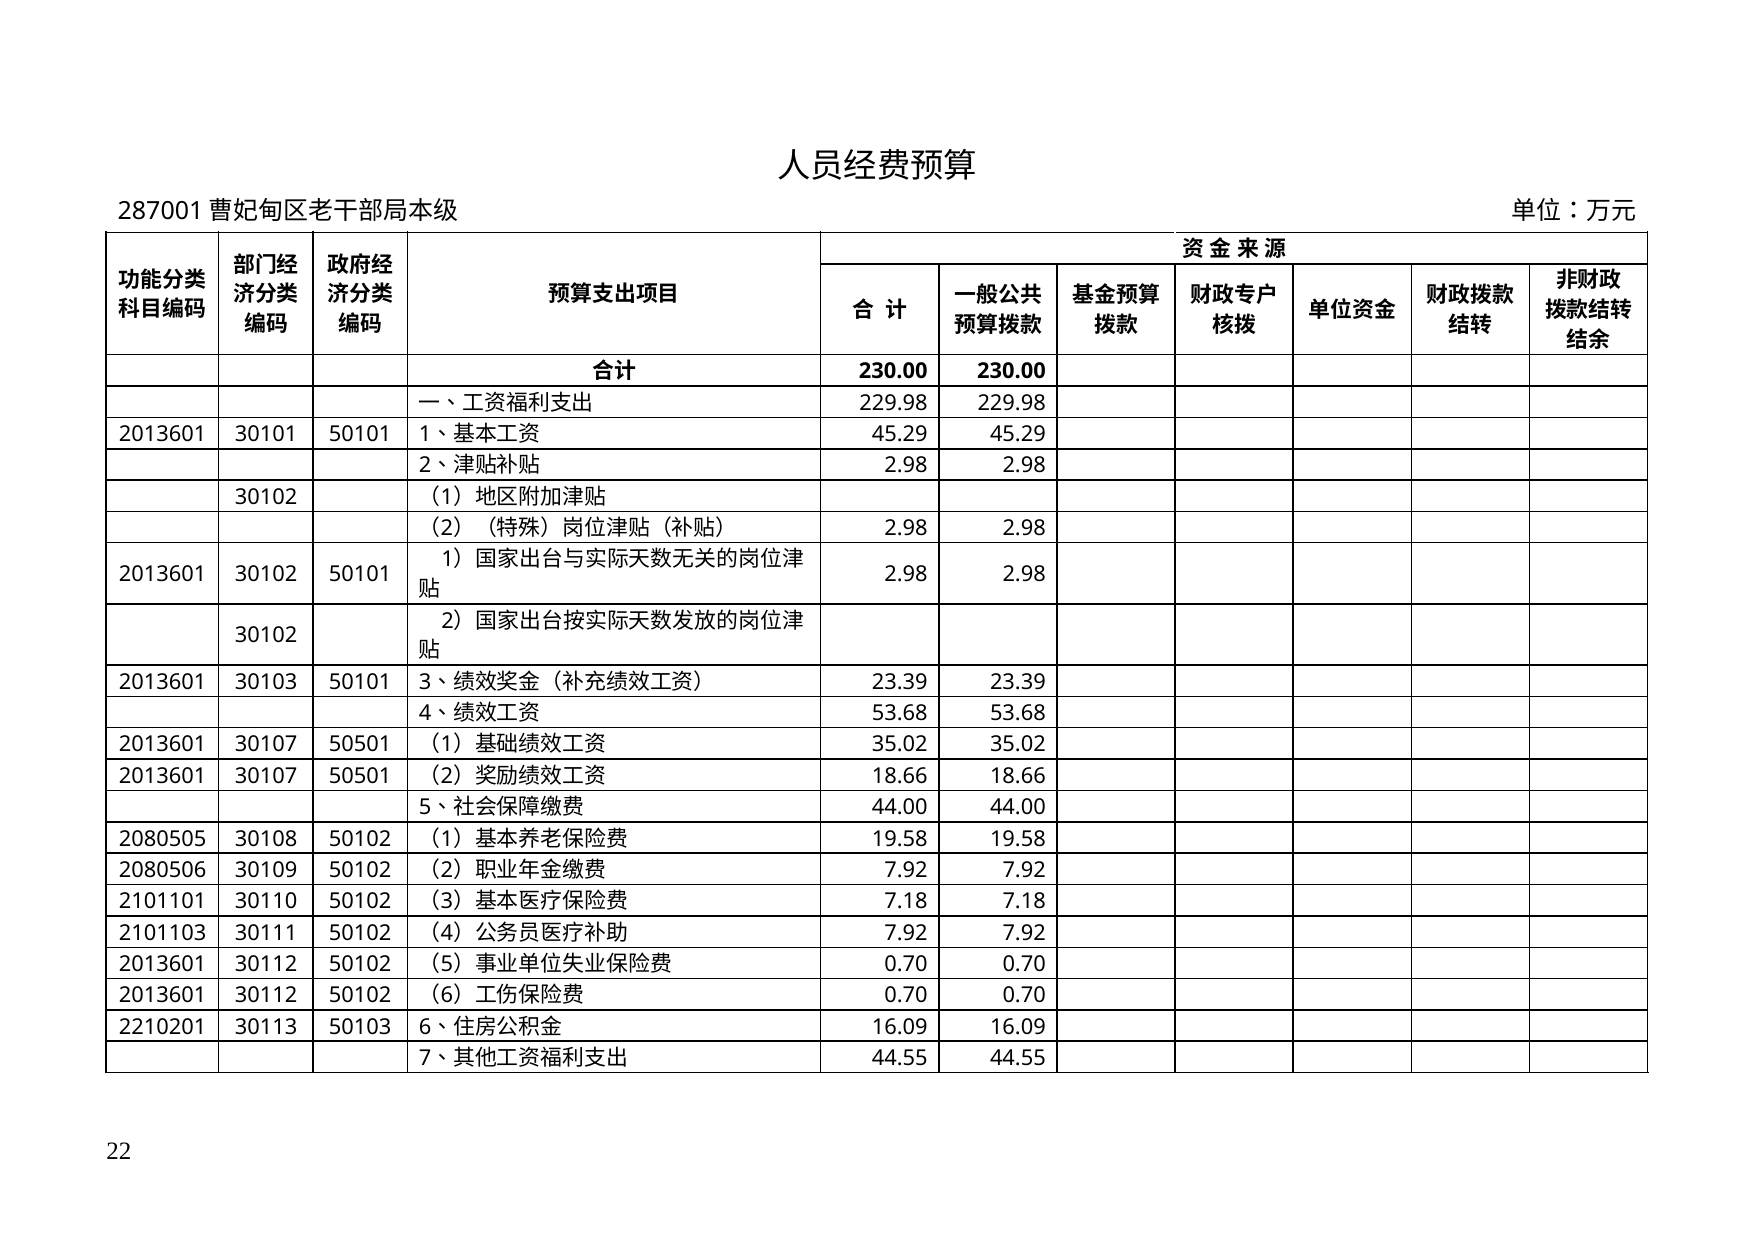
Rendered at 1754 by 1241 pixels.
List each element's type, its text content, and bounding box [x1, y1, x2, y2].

table_cell [1058, 697, 1174, 727]
table_cell [1058, 605, 1174, 664]
table_cell 0.70 [940, 948, 1056, 978]
table_cell [107, 387, 218, 416]
table_cell 2013601 [107, 418, 218, 448]
table_cell [1412, 854, 1529, 884]
table_cell 44.55 [821, 1042, 938, 1072]
table_cell [1058, 948, 1174, 978]
table_cell [1058, 387, 1174, 416]
table_cell [1176, 728, 1292, 758]
table_cell （2）职业年金缴费 [408, 854, 820, 884]
table_cell 30111 [219, 917, 312, 946]
table_cell 16.09 [821, 1011, 938, 1040]
table_cell [1058, 450, 1174, 479]
table_cell [1530, 1011, 1647, 1040]
table_cell [107, 512, 218, 542]
table_cell 23.39 [940, 666, 1056, 696]
table_cell 7.92 [821, 917, 938, 946]
table_cell [314, 512, 407, 542]
table_cell 2013601 [107, 948, 218, 978]
table_cell [940, 605, 1056, 664]
table_cell 18.66 [821, 760, 938, 789]
table_cell [1530, 418, 1647, 448]
table_cell [1530, 605, 1647, 664]
table_cell [1412, 917, 1529, 946]
table_cell [1294, 512, 1411, 542]
table_cell [107, 605, 218, 664]
table_cell 53.68 [940, 697, 1056, 727]
table_cell 30107 [219, 728, 312, 758]
table_cell （1）基础绩效工资 [408, 728, 820, 758]
table_cell [107, 697, 218, 727]
table_cell 单位资金 [1294, 265, 1411, 354]
table_cell [1530, 666, 1647, 696]
table_cell [1412, 948, 1529, 978]
table_cell [314, 1042, 407, 1072]
table_cell 基金预算 拨款 [1058, 265, 1174, 354]
table_cell [1294, 481, 1411, 511]
table_cell 2210201 [107, 1011, 218, 1040]
table_cell [1412, 979, 1529, 1009]
table_cell [1412, 823, 1529, 852]
table_cell [1058, 728, 1174, 758]
table_cell [1176, 605, 1292, 664]
table_cell [314, 355, 407, 385]
table_cell 2.98 [940, 543, 1056, 603]
table_cell 2101101 [107, 885, 218, 915]
table_cell 50102 [314, 979, 407, 1009]
table_cell [1412, 728, 1529, 758]
table_cell [1176, 666, 1292, 696]
table_cell 19.58 [821, 823, 938, 852]
table_cell [1530, 1042, 1647, 1072]
table_cell [219, 791, 312, 821]
table_cell [1176, 450, 1292, 479]
table_cell （2）奖励绩效工资 [408, 760, 820, 789]
table_cell [1530, 760, 1647, 789]
table_cell [1058, 1042, 1174, 1072]
table_cell 30101 [219, 418, 312, 448]
table_cell （1）地区附加津贴 [408, 481, 820, 511]
table_cell [1176, 948, 1292, 978]
table_cell [1530, 917, 1647, 946]
table_cell 44.55 [940, 1042, 1056, 1072]
table_cell [1530, 854, 1647, 884]
table_cell 4、绩效工资 [408, 697, 820, 727]
table_cell 50102 [314, 854, 407, 884]
table_cell 2.98 [821, 543, 938, 603]
table_cell [1530, 979, 1647, 1009]
table_cell [1412, 543, 1529, 603]
table_cell [1294, 1042, 1411, 1072]
table_cell [1294, 387, 1411, 416]
table_cell [1058, 823, 1174, 852]
table_cell 5、社会保障缴费 [408, 791, 820, 821]
table_cell 财政专户 核拨 [1176, 265, 1292, 354]
table_cell 预算支出项目 [408, 233, 820, 354]
table_cell 2013601 [107, 760, 218, 789]
table_cell [1176, 1042, 1292, 1072]
table_cell [1176, 885, 1292, 915]
table_cell [1412, 355, 1529, 385]
table_header 单位：万元 [1176, 189, 1647, 231]
table_cell [1294, 355, 1411, 385]
table_cell 合 计 [821, 265, 938, 354]
table_cell [314, 387, 407, 416]
table_header 287001曹妃甸区老干部局本级 [107, 189, 1174, 231]
table_cell [1058, 979, 1174, 1009]
table_cell [219, 387, 312, 416]
table_cell 30110 [219, 885, 312, 915]
table_cell （6）工伤保险费 [408, 979, 820, 1009]
table_cell [1058, 1011, 1174, 1040]
table_cell 功能分类科目编码 [107, 233, 218, 354]
table_cell [1176, 791, 1292, 821]
table_cell 政府经济分类编码 [314, 233, 407, 354]
table_cell 230.00 [940, 355, 1056, 385]
table_cell 0.70 [821, 979, 938, 1009]
table_cell 18.66 [940, 760, 1056, 789]
table_cell [219, 450, 312, 479]
table_cell [1294, 948, 1411, 978]
table_cell [107, 481, 218, 511]
table_cell 16.09 [940, 1011, 1056, 1040]
table_cell [314, 450, 407, 479]
table_cell [821, 605, 938, 664]
table_cell [219, 512, 312, 542]
table_cell [1530, 697, 1647, 727]
table_cell [1058, 355, 1174, 385]
table_cell 30103 [219, 666, 312, 696]
table_cell 部门经济分类编码 [219, 233, 312, 354]
table_cell [1176, 917, 1292, 946]
table_cell [1176, 854, 1292, 884]
table_cell 合计 [408, 355, 820, 385]
table_cell 53.68 [821, 697, 938, 727]
table_cell [1294, 605, 1411, 664]
table_cell [314, 605, 407, 664]
table_cell 50101 [314, 418, 407, 448]
table_cell 45.29 [940, 418, 1056, 448]
table_cell [219, 1042, 312, 1072]
table_cell 3、绩效奖金（补充绩效工资） [408, 666, 820, 696]
table_cell 财政拨款 结转 [1412, 265, 1529, 354]
table_cell [1412, 387, 1529, 416]
table_cell 30112 [219, 979, 312, 1009]
table_cell 2、津贴补贴 [408, 450, 820, 479]
table_cell 50102 [314, 917, 407, 946]
table_cell [1176, 355, 1292, 385]
table_cell 2013601 [107, 979, 218, 1009]
table_cell 0.70 [821, 948, 938, 978]
table_cell 2101103 [107, 917, 218, 946]
table_cell 30107 [219, 760, 312, 789]
table_cell 7.92 [940, 917, 1056, 946]
table_cell [1530, 481, 1647, 511]
table_cell [1412, 1011, 1529, 1040]
table_cell 一、工资福利支出 [408, 387, 820, 416]
table_cell 2013601 [107, 666, 218, 696]
table_cell （4）公务员医疗补助 [408, 917, 820, 946]
table_cell 19.58 [940, 823, 1056, 852]
table_cell [1412, 481, 1529, 511]
table_cell [1530, 355, 1647, 385]
table_cell [1176, 512, 1292, 542]
table_cell [1176, 543, 1292, 603]
table_cell [1412, 450, 1529, 479]
table_cell 50101 [314, 543, 407, 603]
table_cell [1412, 791, 1529, 821]
table_cell 30102 [219, 481, 312, 511]
table_cell 2013601 [107, 728, 218, 758]
table_cell [1176, 387, 1292, 416]
table_cell 230.00 [821, 355, 938, 385]
table_cell [1412, 697, 1529, 727]
table_cell [1058, 791, 1174, 821]
table_cell [314, 481, 407, 511]
table_cell [821, 481, 938, 511]
table_cell 30108 [219, 823, 312, 852]
table_cell （3）基本医疗保险费 [408, 885, 820, 915]
table_cell [1294, 666, 1411, 696]
table_cell [1530, 823, 1647, 852]
table_cell 2080505 [107, 823, 218, 852]
table_cell [1058, 418, 1174, 448]
table_cell 35.02 [940, 728, 1056, 758]
table_cell 2080506 [107, 854, 218, 884]
table_cell [1530, 512, 1647, 542]
table_cell 1、基本工资 [408, 418, 820, 448]
table_cell [1294, 854, 1411, 884]
table_cell [1294, 979, 1411, 1009]
table_cell 一般公共 预算拨款 [940, 265, 1056, 354]
table_cell 6、住房公积金 [408, 1011, 820, 1040]
table_cell 2.98 [821, 512, 938, 542]
table_cell 30112 [219, 948, 312, 978]
table_cell [1412, 666, 1529, 696]
table_cell [1294, 760, 1411, 789]
table_cell [107, 450, 218, 479]
table_cell 2013601 [107, 543, 218, 603]
table_cell [1294, 1011, 1411, 1040]
table_cell 50103 [314, 1011, 407, 1040]
table_cell [1530, 885, 1647, 915]
table_cell [1294, 543, 1411, 603]
table_cell [1412, 1042, 1529, 1072]
table_cell 30102 [219, 605, 312, 664]
table_cell [1294, 697, 1411, 727]
table_cell 229.98 [821, 387, 938, 416]
table_cell [1176, 697, 1292, 727]
table_cell [107, 1042, 218, 1072]
table_cell [1294, 823, 1411, 852]
table_cell [1294, 917, 1411, 946]
table_cell [1176, 823, 1292, 852]
table_cell 44.00 [940, 791, 1056, 821]
table_cell 2.98 [821, 450, 938, 479]
table_cell 1）国家出台与实际天数无关的岗位津贴 [408, 543, 820, 603]
table_cell （1）基本养老保险费 [408, 823, 820, 852]
table_cell [1294, 885, 1411, 915]
table_cell [107, 791, 218, 821]
table_cell 23.39 [821, 666, 938, 696]
table_cell 50101 [314, 666, 407, 696]
table_cell （2）（特殊）岗位津贴（补贴） [408, 512, 820, 542]
table_cell [1176, 760, 1292, 789]
table_cell 45.29 [821, 418, 938, 448]
table_cell [1412, 885, 1529, 915]
table_cell 50102 [314, 885, 407, 915]
table_cell 30113 [219, 1011, 312, 1040]
table_cell [1058, 666, 1174, 696]
table_cell [1412, 418, 1529, 448]
table_cell [1176, 1011, 1292, 1040]
table_cell [1058, 543, 1174, 603]
table_cell [107, 355, 218, 385]
table_cell 50501 [314, 728, 407, 758]
table_cell 44.00 [821, 791, 938, 821]
table_cell 7.92 [940, 854, 1056, 884]
table_cell 2.98 [940, 450, 1056, 479]
table_cell （5）事业单位失业保险费 [408, 948, 820, 978]
table_cell [1176, 979, 1292, 1009]
table_cell 7、其他工资福利支出 [408, 1042, 820, 1072]
table_cell [940, 481, 1056, 511]
table_cell 50102 [314, 948, 407, 978]
table_cell [219, 355, 312, 385]
table_cell [1294, 418, 1411, 448]
table_cell [1530, 791, 1647, 821]
table_cell [1530, 387, 1647, 416]
table_cell [1530, 728, 1647, 758]
table_cell 资 金 来 源 [821, 233, 1647, 263]
table_cell 30109 [219, 854, 312, 884]
table_cell [1294, 791, 1411, 821]
table_cell 50501 [314, 760, 407, 789]
table_cell 非财政 拨款结转 结余 [1530, 265, 1647, 354]
table_cell 50102 [314, 823, 407, 852]
table_cell 2）国家出台按实际天数发放的岗位津贴 [408, 605, 820, 664]
table_cell [1412, 605, 1529, 664]
table_cell [1058, 917, 1174, 946]
table_cell [1530, 450, 1647, 479]
table_cell 2.98 [940, 512, 1056, 542]
table_cell [1530, 543, 1647, 603]
table_cell [1176, 418, 1292, 448]
table_cell 7.18 [940, 885, 1056, 915]
table_cell 7.18 [821, 885, 938, 915]
table_cell [1412, 512, 1529, 542]
table_cell 0.70 [940, 979, 1056, 1009]
table_cell 7.92 [821, 854, 938, 884]
table_cell [1058, 760, 1174, 789]
table_cell [1058, 481, 1174, 511]
table_cell [1058, 854, 1174, 884]
text 人员经费预算 [106, 142, 1648, 187]
table_cell [1058, 885, 1174, 915]
table_cell 35.02 [821, 728, 938, 758]
table_cell [1530, 948, 1647, 978]
table_cell [1294, 450, 1411, 479]
table_cell [314, 791, 407, 821]
table_cell [1412, 760, 1529, 789]
table_cell [1176, 481, 1292, 511]
table_cell [314, 697, 407, 727]
table_cell 30102 [219, 543, 312, 603]
table_cell [1058, 512, 1174, 542]
table_cell 229.98 [940, 387, 1056, 416]
table_cell [1294, 728, 1411, 758]
table_cell [219, 697, 312, 727]
